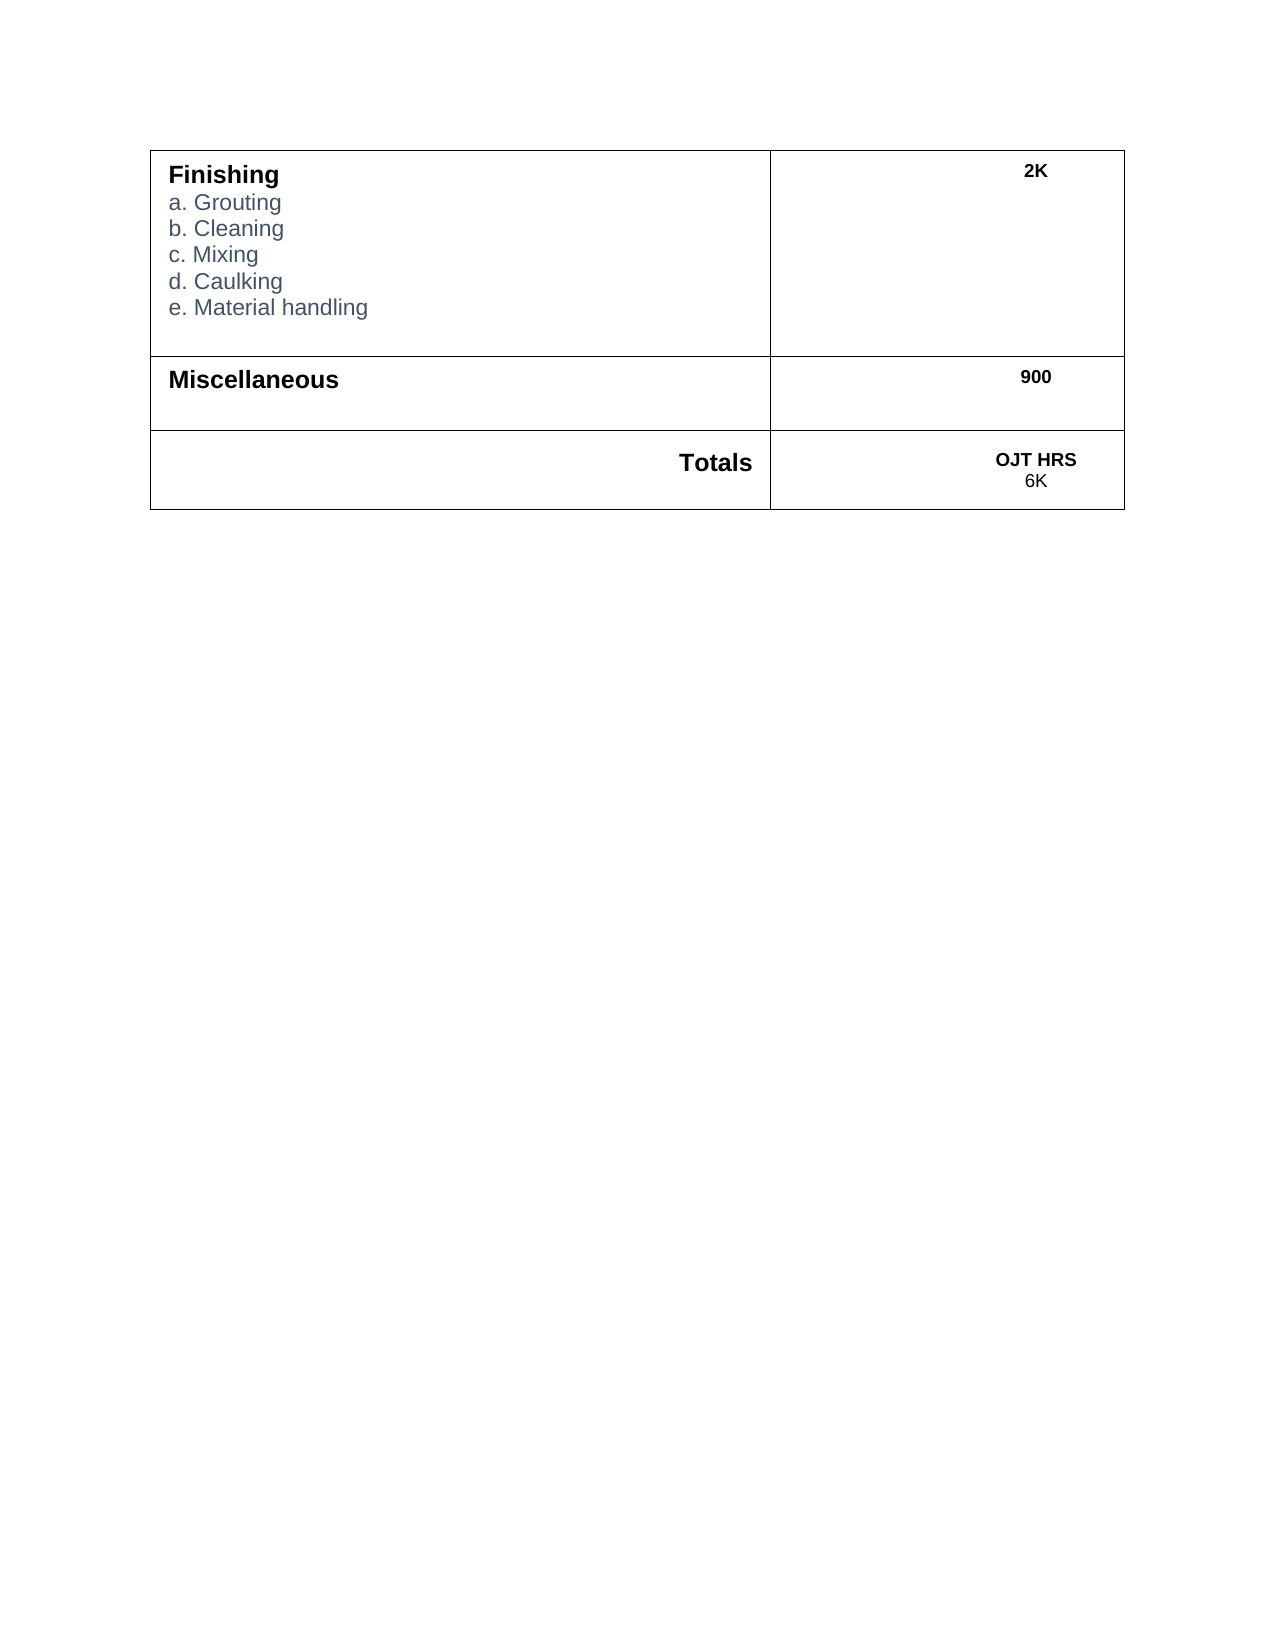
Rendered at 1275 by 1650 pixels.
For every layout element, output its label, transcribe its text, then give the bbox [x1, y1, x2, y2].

table_cell Miscellaneous [151, 357, 770, 429]
table_cell Finishing a. Grouting b. Cleaning c. Mixing d. Caulking e. Material handling [151, 151, 770, 356]
table_cell 2K [948, 151, 1124, 356]
table_cell Totals [151, 431, 770, 509]
table_cell OJT HRS 6K [948, 431, 1124, 509]
table_cell [771, 151, 947, 356]
table_cell 900 [948, 357, 1124, 429]
table_cell [771, 431, 947, 509]
table_cell [771, 357, 947, 429]
